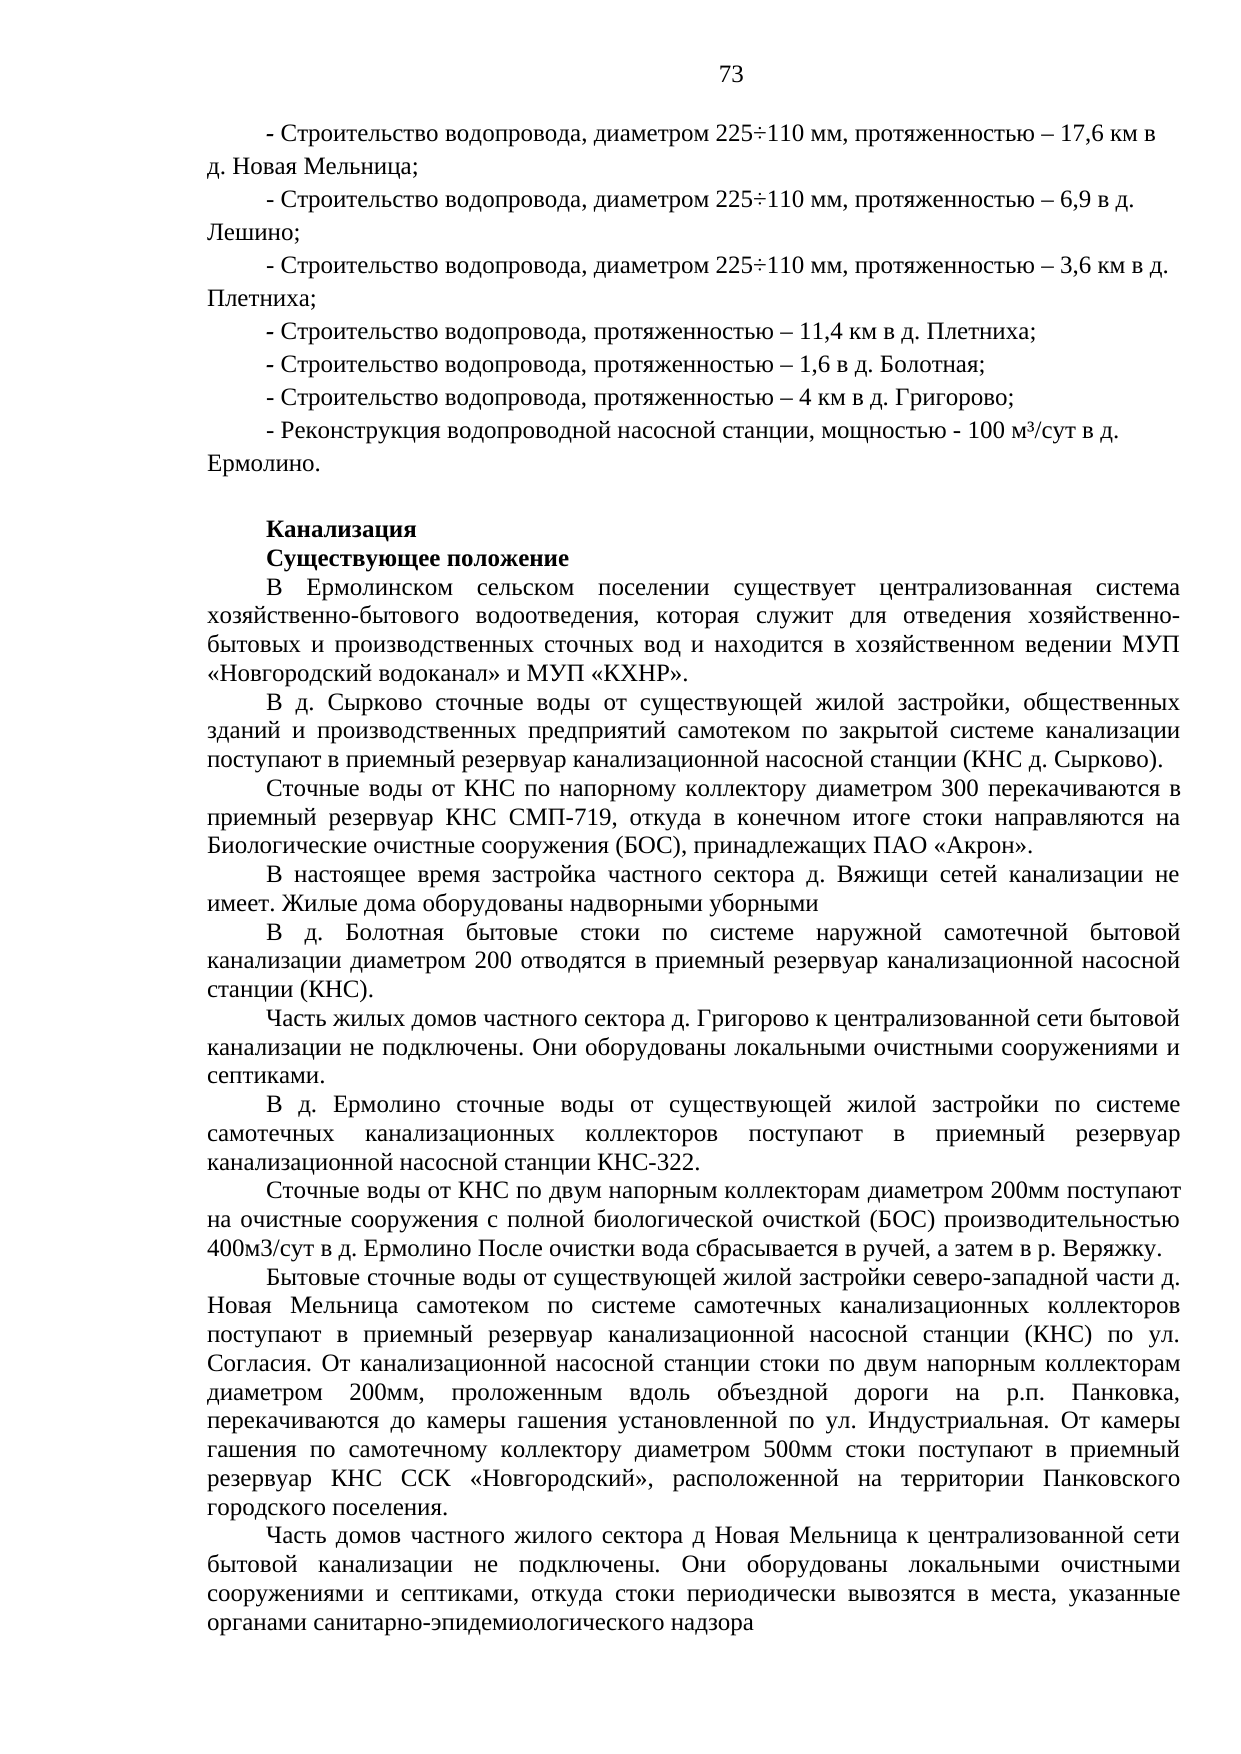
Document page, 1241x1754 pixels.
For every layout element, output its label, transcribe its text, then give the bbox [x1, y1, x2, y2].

text В Ермолинском сельском поселении существует централизованная система хозяйственно-бытового водоотведения, которая служит для отведения хозяйственно-бытовых и производственных сточных вод и находится в хозяйственном ведении МУП «Новгородский водоканал» и МУП «КХНР». [207, 572, 1181, 687]
text Часть домов частного жилого сектора д Новая Мельница к централизованной сети бытовой канализации не подключены. Они оборудованы локальными очистными сооружениями и септиками, откуда стоки периодически вывозятся в места, указанные органами санитарно-эпидемиологического надзора [207, 1521, 1181, 1636]
text В настоящее время застройка частного сектора д. Вяжищи сетей канализации не имеет. Жилые дома оборудованы надворными уборными [207, 859, 1181, 917]
text - Строительство водопровода, протяженностью – 11,4 км в д. Плетниха; [207, 316, 1181, 345]
text Канализация [207, 514, 1181, 543]
text - Реконструкция водопроводной насосной станции, мощностью - 100 м³/сут в д. Ермолино. [207, 415, 1181, 477]
text Часть жилых домов частного сектора д. Григорово к централизованной сети бытовой канализации не подключены. Они оборудованы локальными очистными сооружениями и септиками. [207, 1003, 1181, 1089]
text - Строительство водопровода, протяженностью – 1,6 в д. Болотная; [207, 349, 1181, 378]
text В д. Болотная бытовые стоки по системе наружной самотечной бытовой канализации диаметром 200 отводятся в приемный резервуар канализационной насосной станции (КНС). [207, 917, 1181, 1003]
text Бытовые сточные воды от существующей жилой застройки северо-западной части д. Новая Мельница самотеком по системе самотечных канализационных коллекторов поступают в приемный резервуар канализационной насосной станции (КНС) по ул. Согласия. От канализационной насосной станции стоки по двум напорным коллекторам диаметром 200мм, проложенным вдоль объездной дороги на р.п. Панковка, перекачиваются до камеры гашения установленной по ул. Индустриальная. От камеры гашения по самотечному коллектору диаметром 500мм стоки поступают в приемный резервуар КНС ССК «Новгородский», расположенной на территории Панковского городского поселения. [207, 1262, 1181, 1521]
text - Строительство водопровода, протяженностью – 4 км в д. Григорово; [207, 382, 1181, 411]
text Сточные воды от КНС по двум напорным коллекторам диаметром 200мм поступают на очистные сооружения с полной биологической очисткой (БОС) производительностью 400м3/сут в д. Ермолино После очистки вода сбрасывается в ручей, а затем в р. Веряжку. [207, 1176, 1181, 1262]
text - Строительство водопровода, диаметром 225÷110 мм, протяженностью – 3,6 км в д. Плетниха; [207, 250, 1181, 312]
text - Строительство водопровода, диаметром 225÷110 мм, протяженностью – 6,9 в д. Лешино; [207, 184, 1181, 246]
text - Строительство водопровода, диаметром 225÷110 мм, протяженностью – 17,6 км в д. Новая Мельница; [207, 118, 1181, 180]
text Сточные воды от КНС по напорному коллектору диаметром 300 перекачиваются в приемный резервуар КНС СМП-719, откуда в конечном итоге стоки направляются на Биологические очистные сооружения (БОС), принадлежащих ПАО «Акрон». [207, 773, 1181, 859]
text В д. Сырково сточные воды от существующей жилой застройки, общественных зданий и производственных предприятий самотеком по закрытой системе канализации поступают в приемный резервуар канализационной насосной станции (КНС д. Сырково). [207, 687, 1181, 773]
text В д. Ермолино сточные воды от существующей жилой застройки по системе самотечных канализационных коллекторов поступают в приемный резервуар канализационной насосной станции КНС-322. [207, 1089, 1181, 1176]
text Существующее положение [207, 543, 1181, 572]
